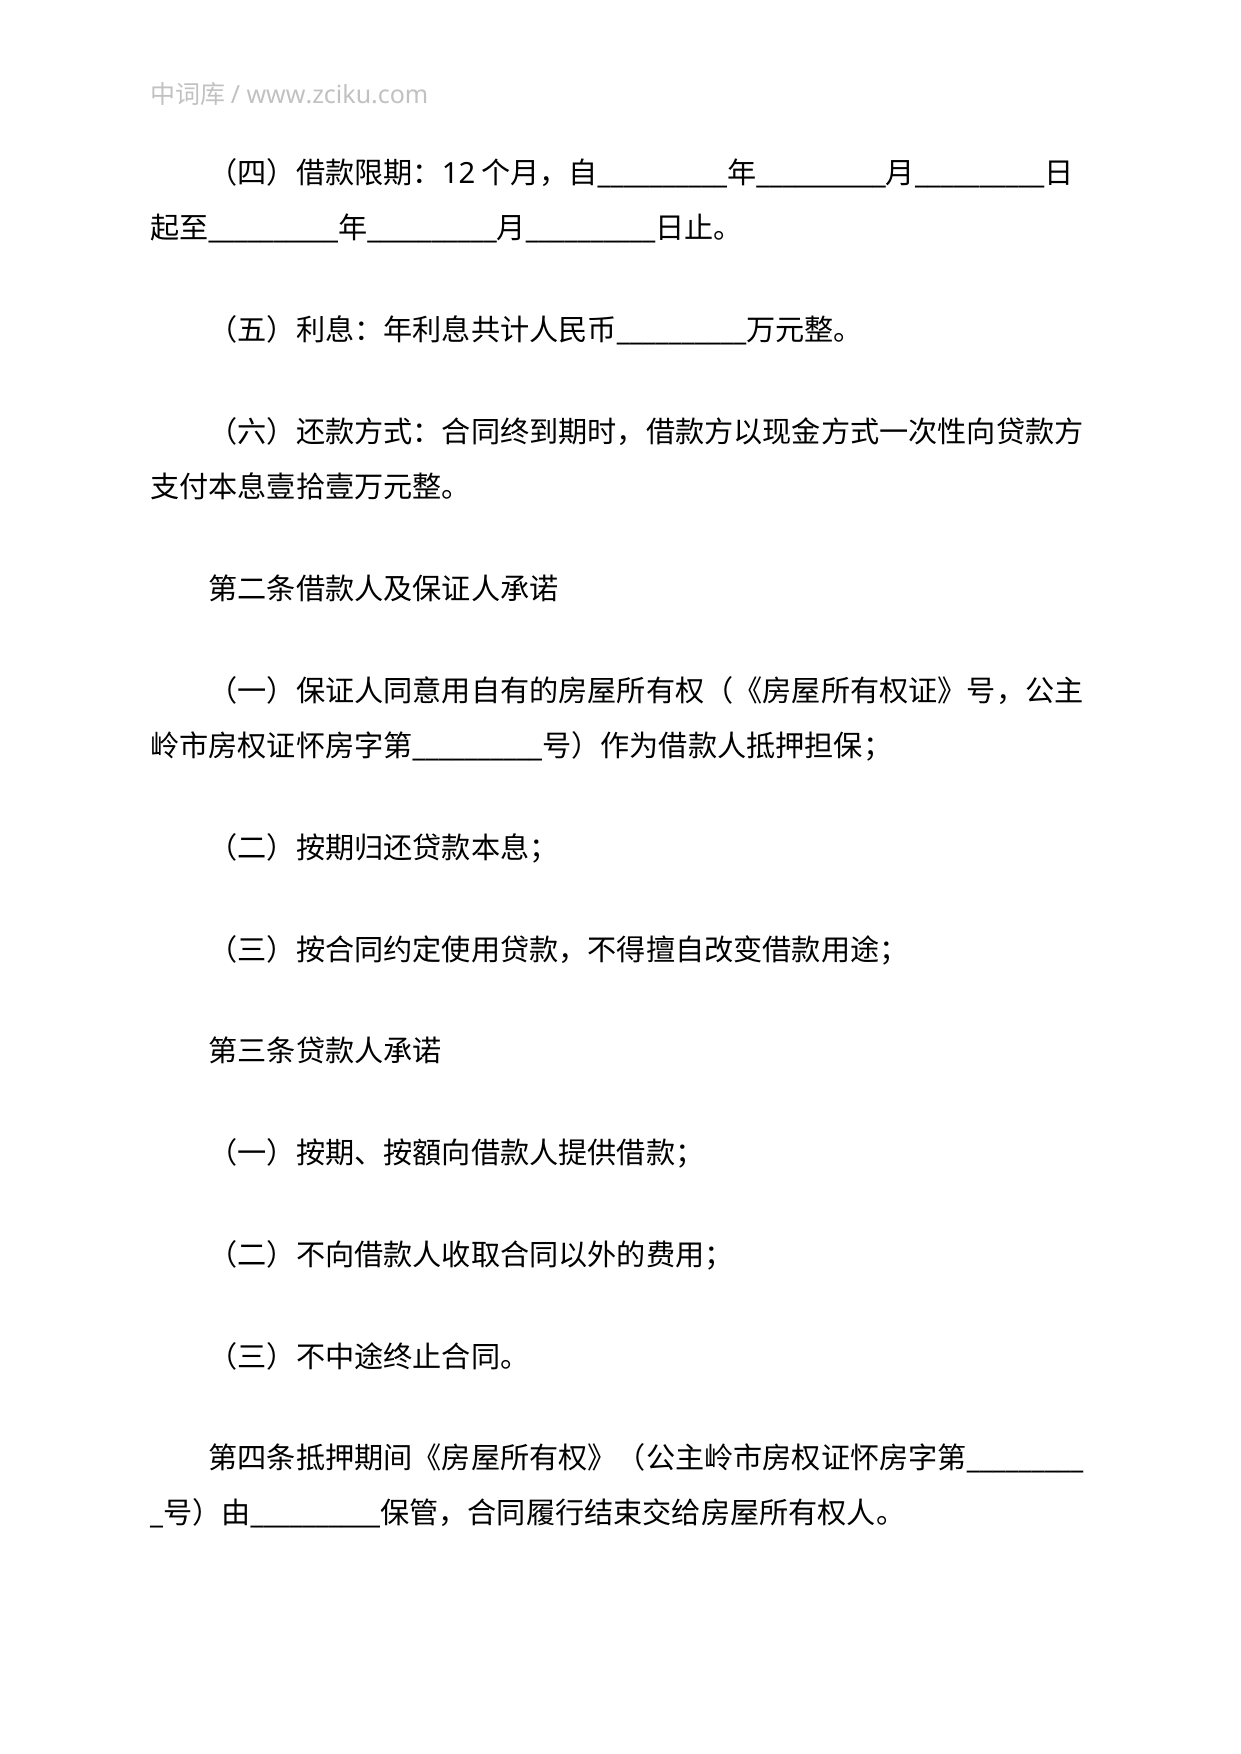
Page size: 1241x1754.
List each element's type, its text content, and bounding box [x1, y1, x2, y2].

text （二）按期归还贷款本息； [150, 824, 1090, 867]
text （三）按合同约定使用贷款，不得擅自改变借款用途； [150, 926, 1090, 968]
text （一）按期、按額向借款人提供借款； [150, 1129, 1090, 1172]
text 第二条借款人及保证人承诺 [150, 566, 1090, 608]
text （一）保证人同意用自有的房屋所有权（《房屋所有权证》号，公主岭市房权证怀房字第__________号）作为借款人抵押担保； [150, 667, 1090, 765]
text （二）不向借款人收取合同以外的费用； [150, 1231, 1090, 1274]
text 第三条贷款人承诺 [150, 1028, 1090, 1070]
text （五）利息：年利息共计人民币__________万元整。 [150, 307, 1090, 349]
text （三）不中途终止合同。 [150, 1333, 1090, 1375]
text （六）还款方式：合同终到期时，借款方以现金方式一次性向贷款方支付本息壹拾壹万元整。 [150, 409, 1090, 506]
text （四）借款限期：12个月，自__________年__________月__________日起至__________年__________月__________日止。 [150, 150, 1090, 247]
text 第四条抵押期间《房屋所有权》（公主岭市房权证怀房字第__________号）由__________保管，合同履行结束交给房屋所有权人。 [150, 1435, 1090, 1532]
